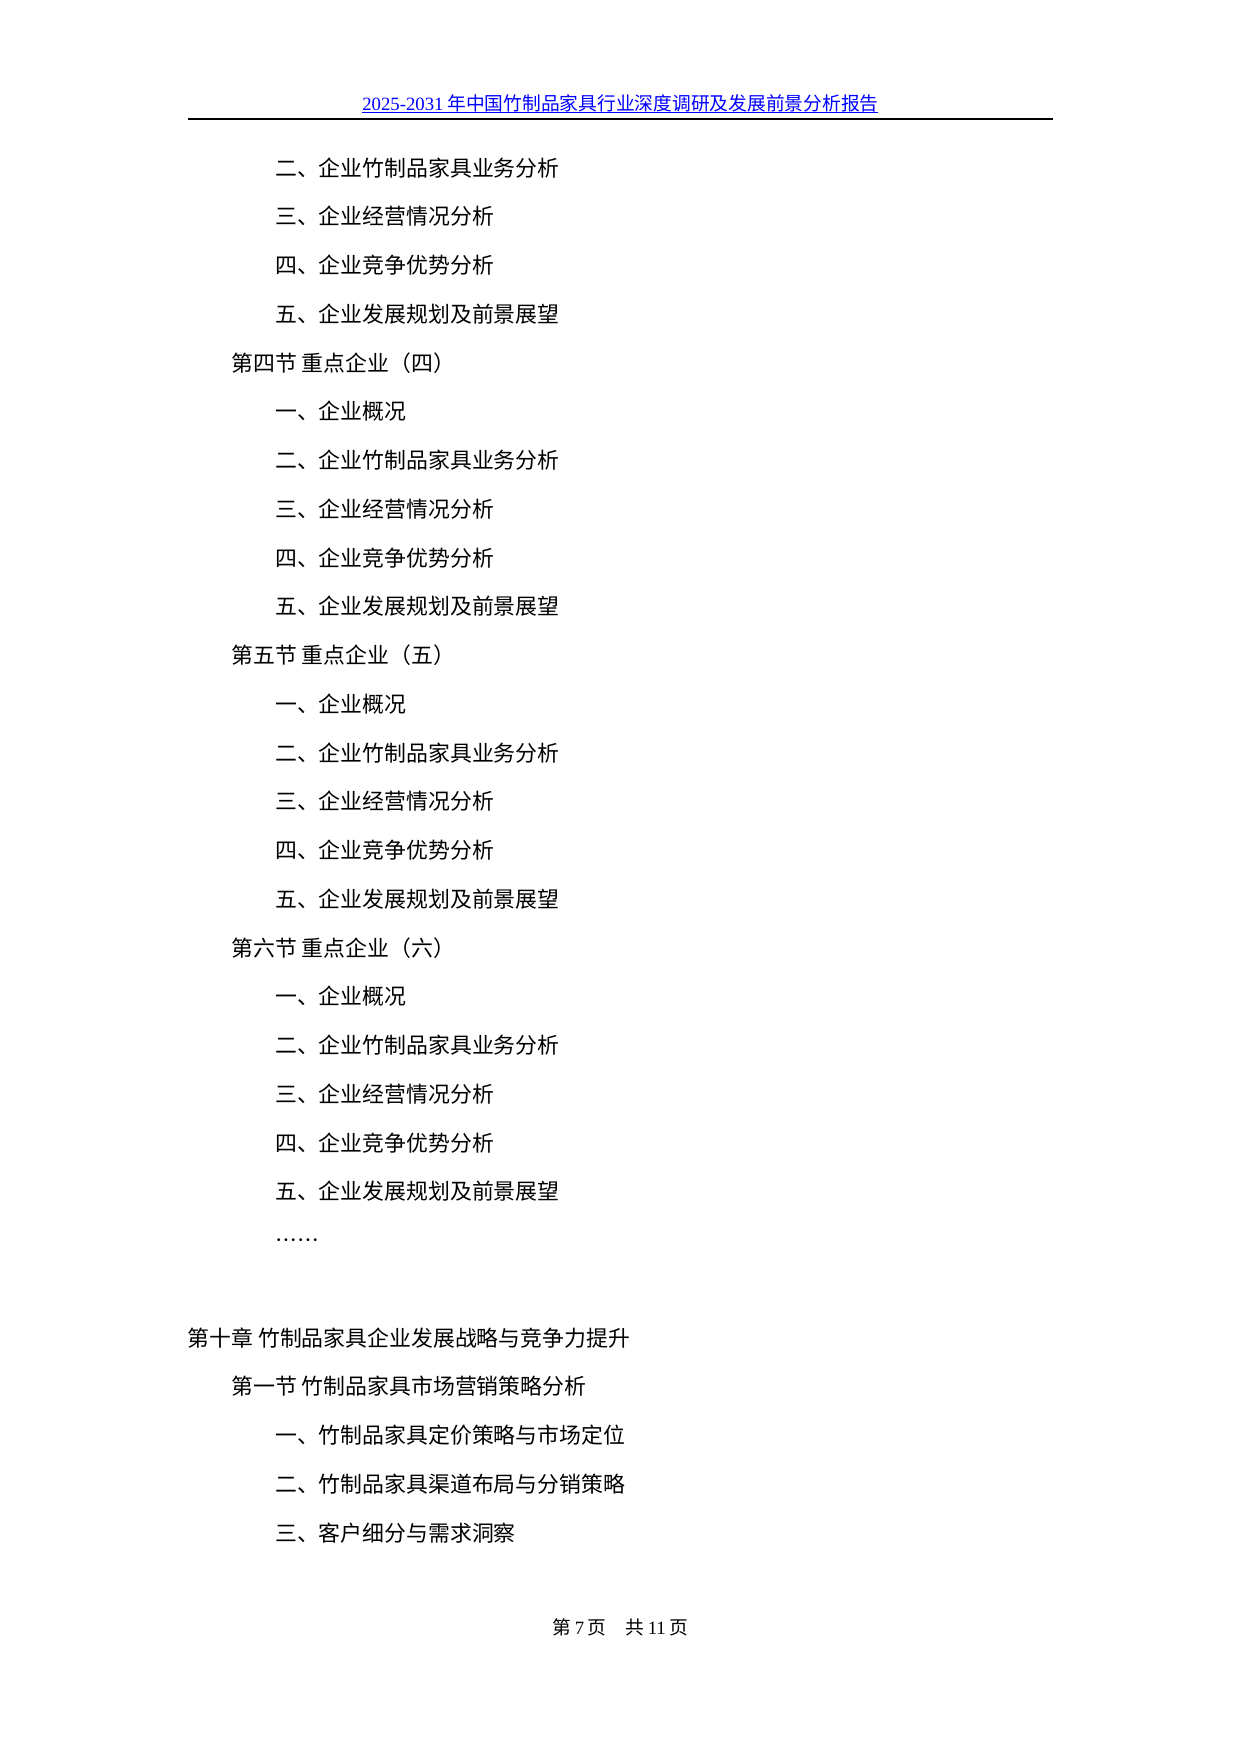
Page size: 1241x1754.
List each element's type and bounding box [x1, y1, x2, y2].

text [187, 150, 1053, 1548]
